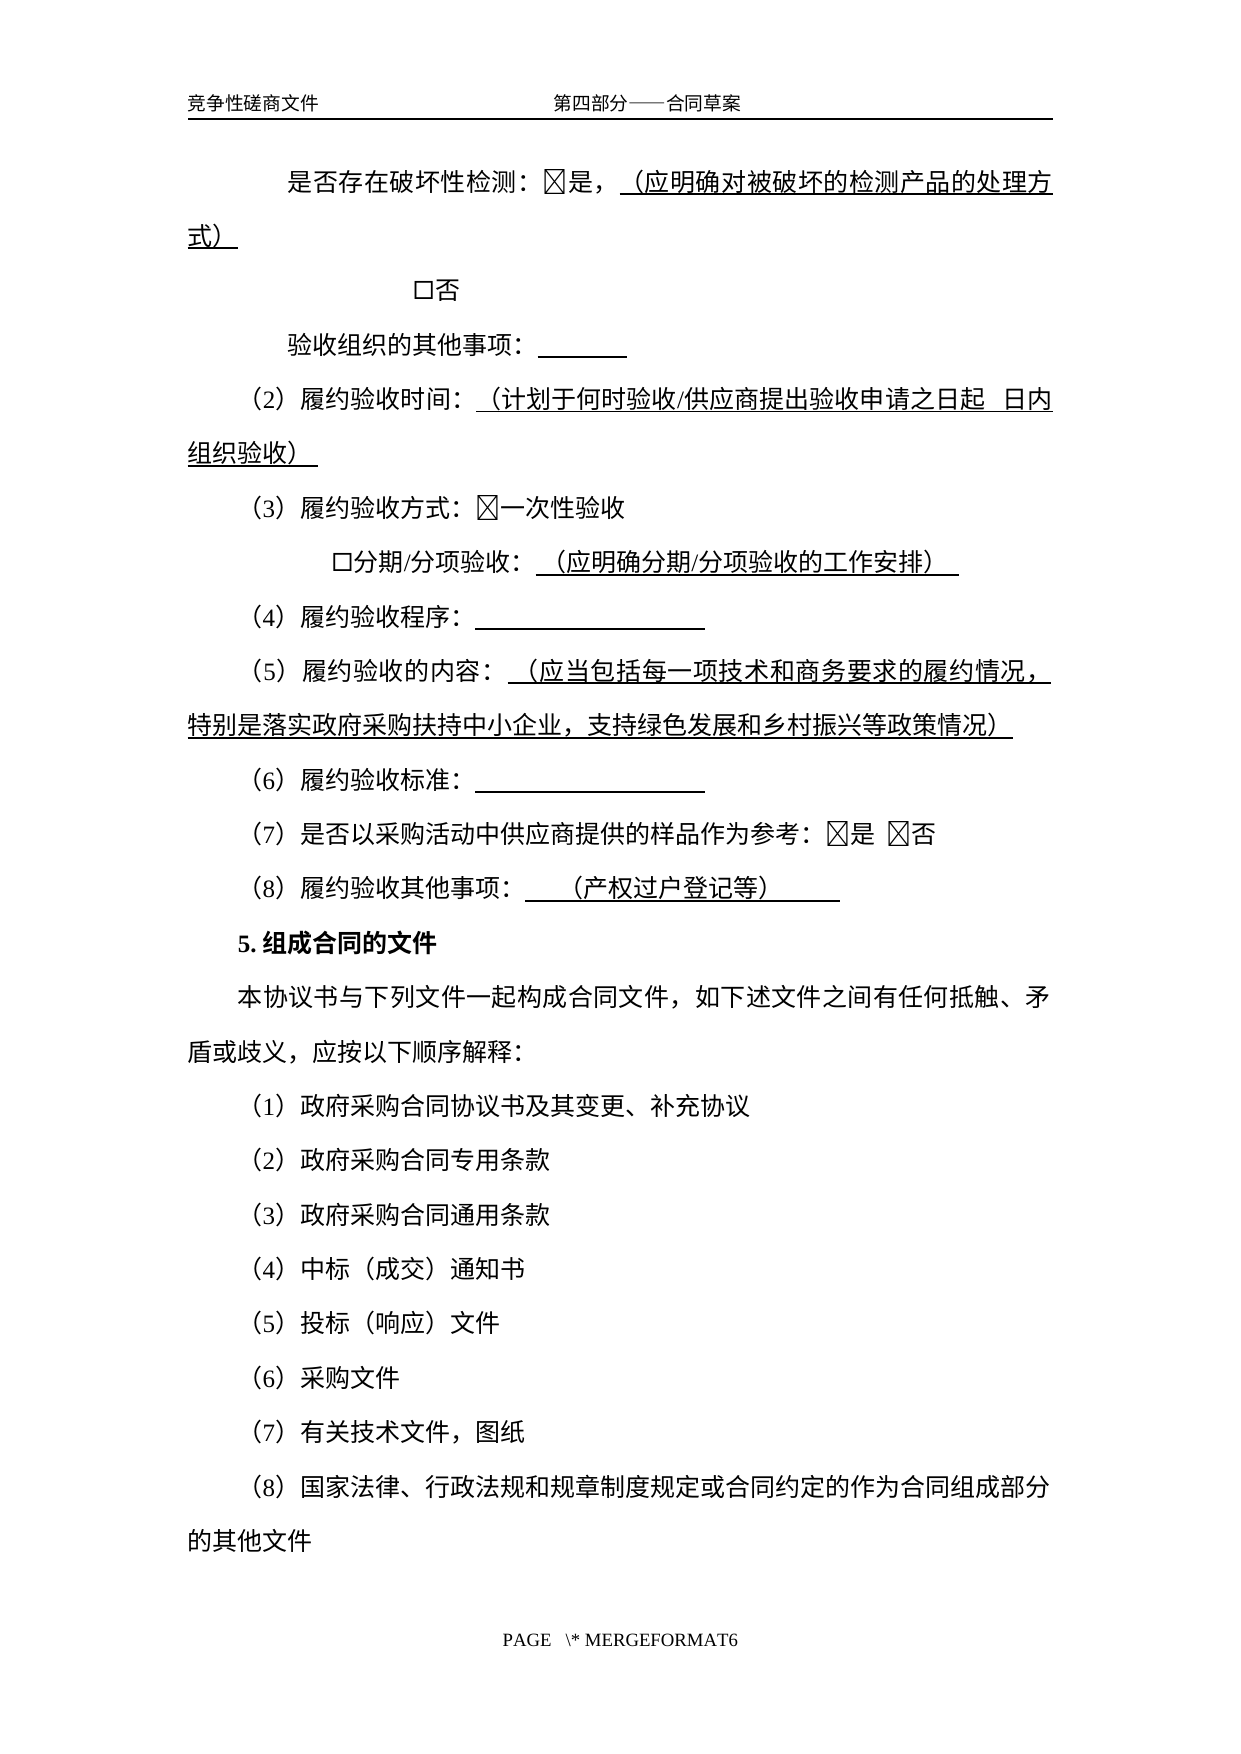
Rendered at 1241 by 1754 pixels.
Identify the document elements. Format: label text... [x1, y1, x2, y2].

text （8）履约验收其他事项： （产权过户登记等） [187, 869, 1053, 905]
text （6）履约验收标准： [187, 760, 1053, 796]
text （7）有关技术文件，图纸 [187, 1413, 1053, 1449]
text （7）是否以采购活动中供应商提供的样品作为参考：是 否 [187, 814, 1053, 851]
text （5）履约验收的内容： （应当包括每一项技术和商务要求的履约情况，特别是落实政府采购扶持中小企业，支持绿色发展和乡村振兴等政策情况） [187, 651, 1053, 742]
text 分期/分项验收： （应明确分期/分项验收的工作安排） [187, 543, 1053, 579]
text （3）政府采购合同通用条款 [187, 1195, 1053, 1231]
text 是否存在破坏性检测：是，（应明确对被破坏的检测产品的处理方式） [187, 162, 1053, 253]
text 验收组织的其他事项： [187, 325, 1053, 361]
text （6）采购文件 [187, 1358, 1053, 1394]
text 否 [187, 271, 1053, 307]
text 本协议书与下列文件一起构成合同文件，如下述文件之间有任何抵触、矛盾或歧义，应按以下顺序解释： [187, 978, 1053, 1068]
text （3）履约验收方式：一次性验收 [187, 488, 1053, 524]
text （4）中标（成交）通知书 [187, 1249, 1053, 1286]
text （2）履约验收时间：（计划于何时验收/供应商提出验收申请之日起 日内组织验收） [187, 379, 1053, 470]
text （2）政府采购合同专用条款 [187, 1141, 1053, 1177]
text （4）履约验收程序： [187, 597, 1053, 633]
list 组成合同的文件 [187, 923, 1053, 959]
text （5）投标（响应）文件 [187, 1304, 1053, 1340]
text （8）国家法律、行政法规和规章制度规定或合同约定的作为合同组成部分的其他文件 [187, 1467, 1053, 1558]
text （1）政府采购合同协议书及其变更、补充协议 [187, 1086, 1053, 1123]
